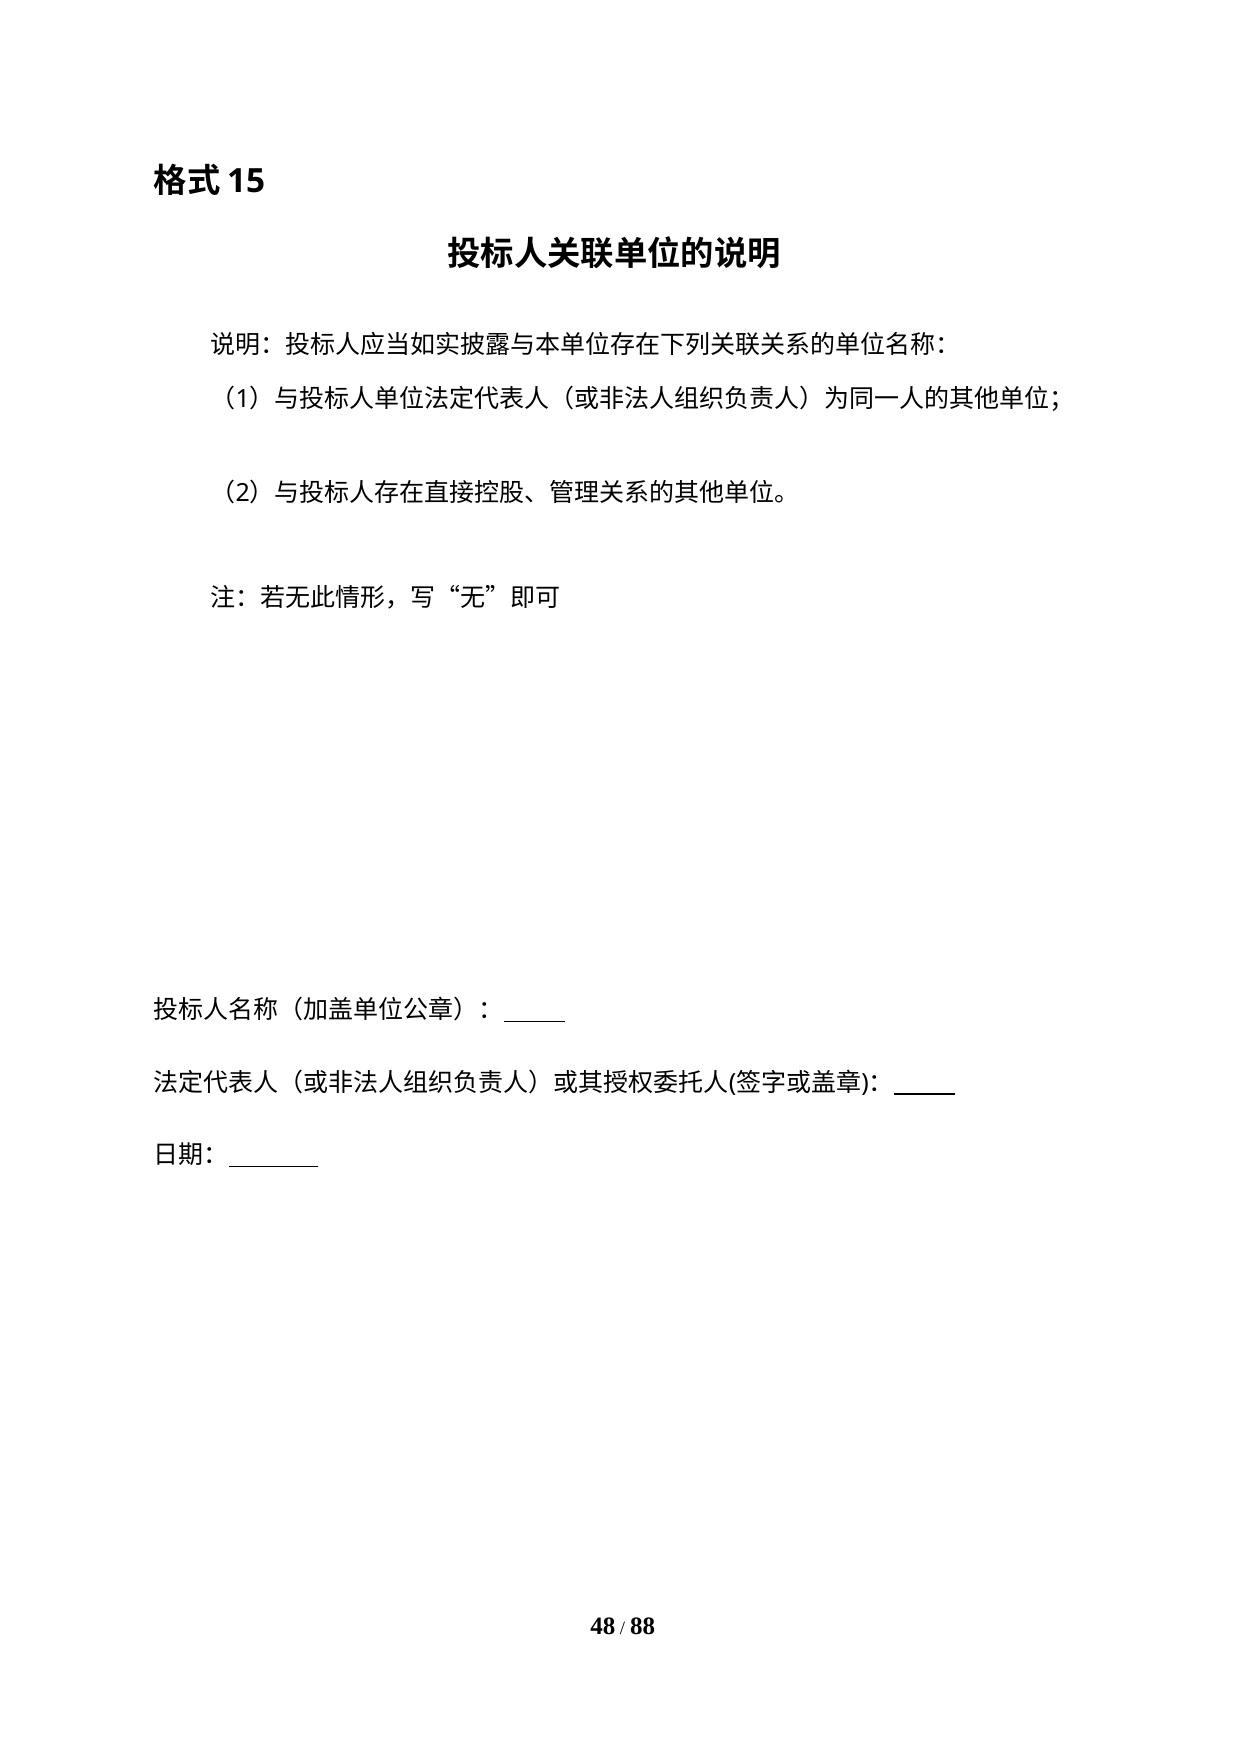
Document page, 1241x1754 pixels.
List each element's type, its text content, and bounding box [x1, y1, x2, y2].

text 注：若无此情形，写“无”即可 [153, 578, 1074, 614]
text 投标人名称（加盖单位公章）： [153, 989, 1087, 1026]
text （2）与投标人存在直接控股、管理关系的其他单位。 [153, 472, 1074, 509]
text 说明：投标人应当如实披露与本单位存在下列关联关系的单位名称： [153, 324, 1074, 361]
text 投标人关联单位的说明 [153, 227, 1074, 275]
subtitle 格式15 [153, 153, 1087, 202]
text （1）与投标人单位法定代表人（或非法人组织负责人）为同一人的其他单位； [153, 379, 1074, 458]
text 日期： [153, 1134, 1074, 1171]
text 法定代表人（或非法人组织负责人）或其授权委托人(签字或盖章)： [153, 1062, 1087, 1098]
